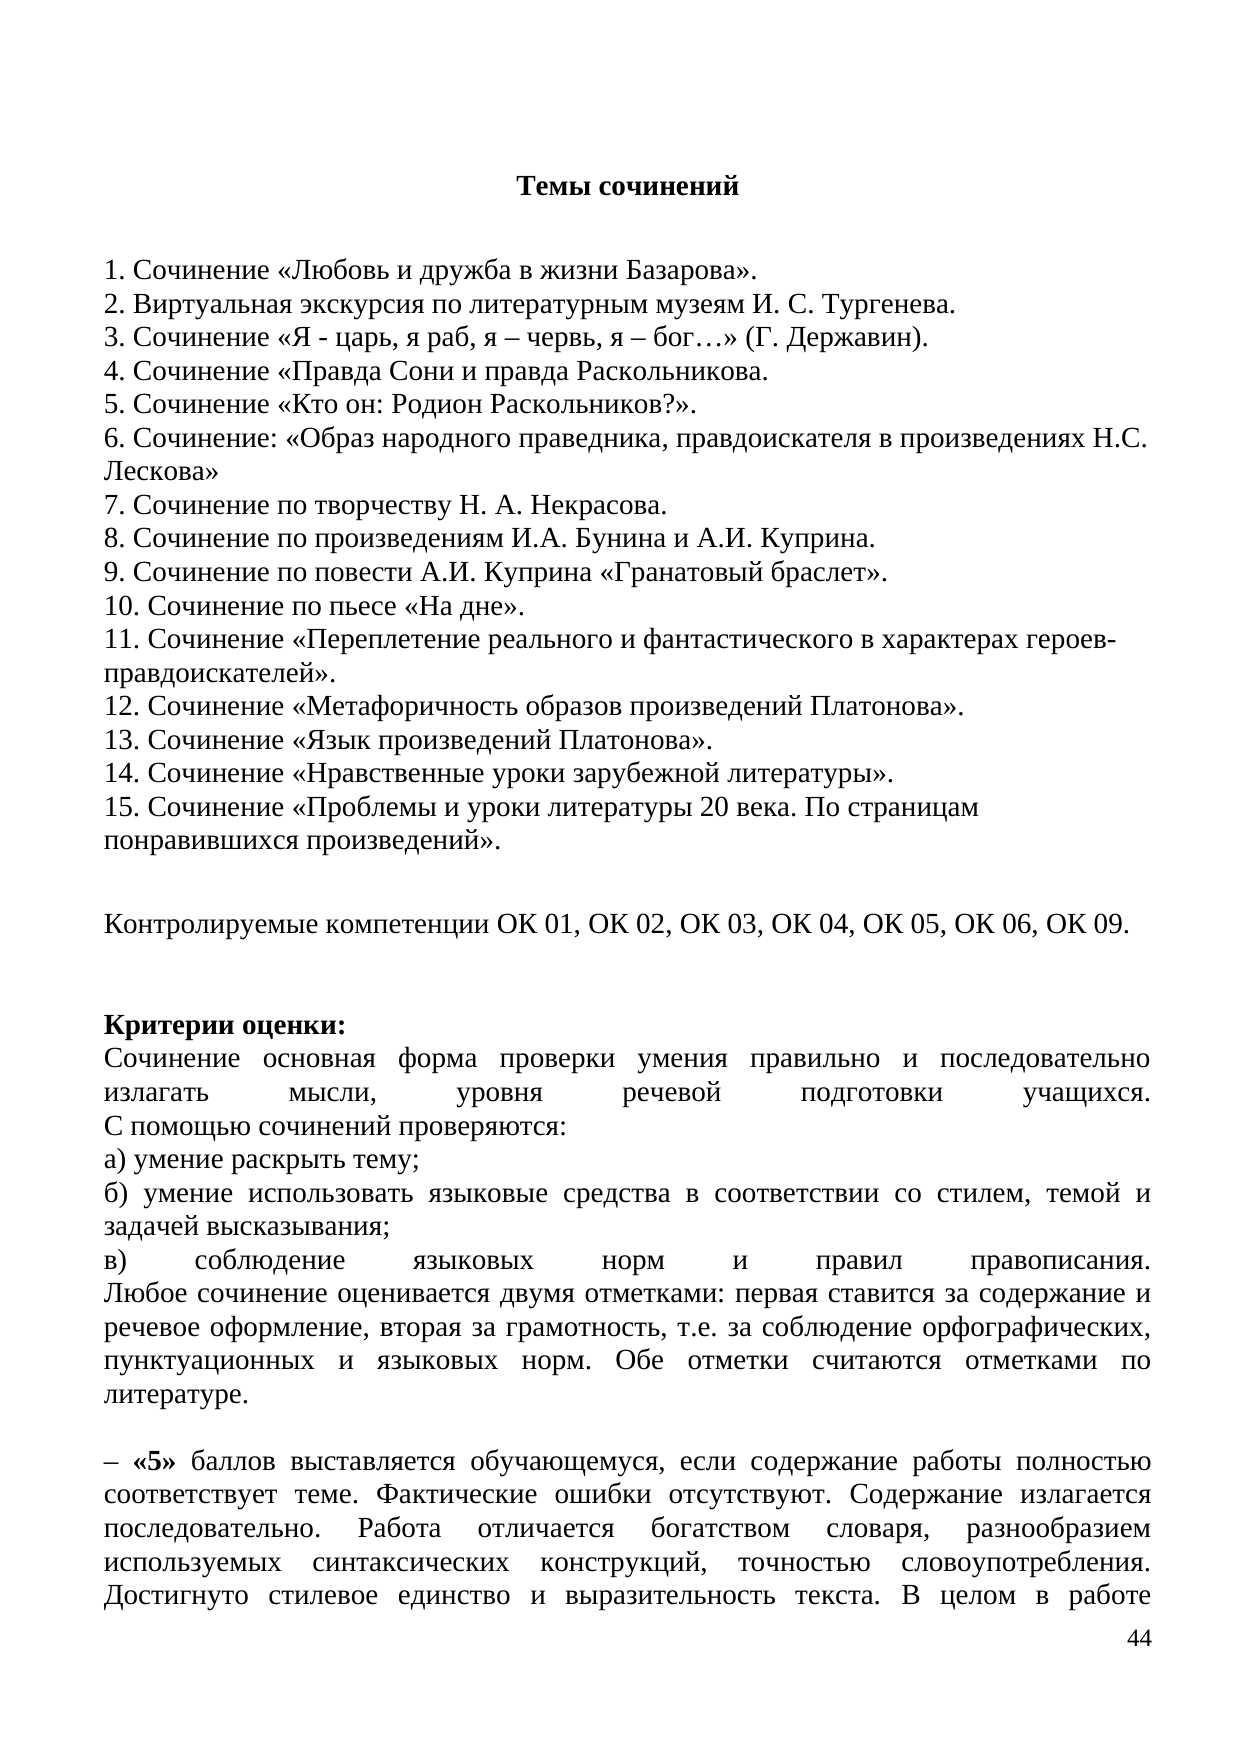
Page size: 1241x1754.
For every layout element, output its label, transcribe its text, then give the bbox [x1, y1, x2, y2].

text Контролируемые компетенции ОК 01, ОК 02, ОК 03, ОК 04, ОК 05, ОК 06, ОК 09. [103, 906, 1152, 940]
text 10. Сочинение по пьесе «На дне». [103, 588, 1152, 621]
text 7. Сочинение по творчеству Н. А. Некрасова. [103, 487, 1152, 521]
text 9. Сочинение по повести А.И. Куприна «Гранатовый браслет». [103, 554, 1152, 588]
text 15. Сочинение «Проблемы и уроки литературы 20 века. По страницам понравившихся произведений». [103, 789, 1152, 856]
text Сочинение основная форма проверки умения правильно и последовательно излагать мысли, уровня речевой подготовки учащихся. С помощью сочинений проверяются: [103, 1041, 1152, 1141]
text 12. Сочинение «Метафоричность образов произведений Платонова». [103, 688, 1152, 722]
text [103, 1443, 1152, 1611]
text 11. Сочинение «Переплетение реального и фантастического в характерах героев-правдоискателей». [103, 621, 1152, 688]
text Критерии оценки: [103, 1007, 1152, 1041]
text а) умение раскрыть тему; [103, 1141, 1152, 1175]
text 14. Сочинение «Нравственные уроки зарубежной литературы». [103, 755, 1152, 789]
text 5. Сочинение «Кто он: Родион Раскольников?». [103, 386, 1152, 420]
text 6. Сочинение: «Образ народного праведника, правдоискателя в произведениях Н.С. Лескова» [103, 420, 1152, 487]
text 2. Виртуальная экскурсия по литературным музеям И. С. Тургенева. [103, 286, 1152, 319]
text 1. Сочинение «Любовь и дружба в жизни Базарова». [103, 252, 1152, 286]
text 13. Сочинение «Язык произведений Платонова». [103, 722, 1152, 755]
text б) умение использовать языковые средства в соответствии со стилем, темой и задачей высказывания; [103, 1175, 1152, 1242]
text 3. Сочинение «Я - царь, я раб, я – червь, я – бог…» (Г. Державин). [103, 319, 1152, 353]
text 8. Сочинение по произведениям И.А. Бунина и А.И. Куприна. [103, 521, 1152, 554]
text в) соблюдение языковых норм и правил правописания. Любое сочинение оценивается двумя отметками: первая ставится за содержание и речевое оформление, вторая за грамотность, т.е. за соблюдение орфографических, пунктуационных и языковых норм. Обе отметки считаются отметками по литературе. [103, 1242, 1152, 1409]
text 4. Сочинение «Правда Сони и правда Раскольникова. [103, 353, 1152, 386]
text Темы сочинений [103, 168, 1152, 202]
